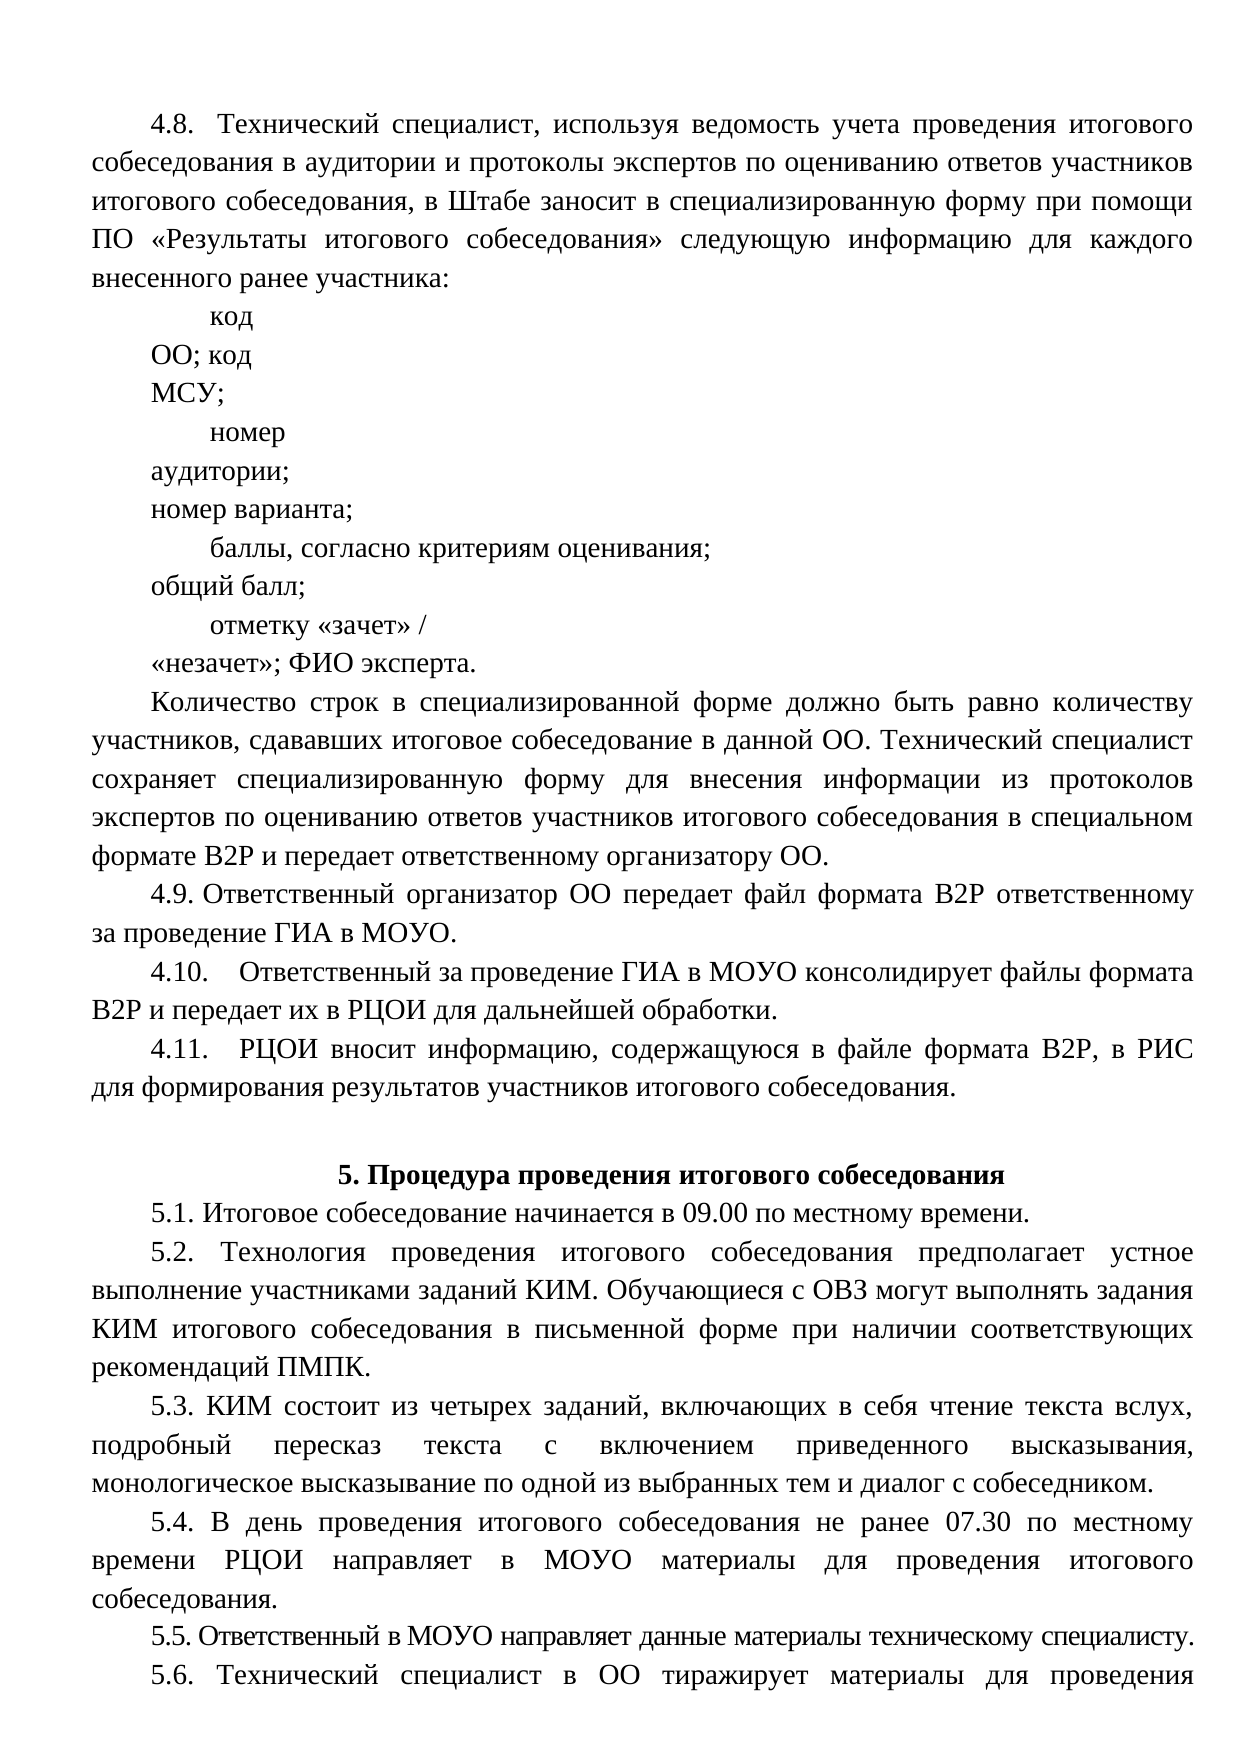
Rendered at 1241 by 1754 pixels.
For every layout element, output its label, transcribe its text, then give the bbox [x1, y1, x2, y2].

text код ОО; код МСУ; [151, 298, 293, 409]
list Ответственный организатор ОО передает файл формата В2Р ответственному за проведение ГИА в МОУО. [91, 877, 1194, 949]
subtitle Процедура проведения итогового собеседования [338, 1157, 1211, 1191]
list РЦОИ вносит информацию, содержащуюся в файле формата В2Р, в РИС для формирования результатов участников итогового собеседования. [91, 1031, 1194, 1103]
list КИМ состоит из четырех заданий, включающих в себя чтение текста вслух, подробный пересказ текста с включением приведенного высказывания, монологическое высказывание по одной из выбранных тем и диалог с собеседником. [91, 1388, 1194, 1499]
text отметку «зачет» / «незачет»; ФИО эксперта. [151, 607, 564, 679]
text Количество строк в специализированной форме должно быть равно количеству участников, сдававших итоговое собеседование в данной ОО. Технический специалист сохраняет специализированную форму для внесения информации из протоколов экспертов по оцениванию ответов участников итогового собеседования в специальном формате В2Р и передает ответственному организатору ОО. [91, 684, 1194, 872]
list Итоговое собеседование начинается в 09.00 по местному времени. [151, 1195, 1211, 1229]
list В день проведения итогового собеседования не ранее 07.30 по местному времени РЦОИ направляет в МОУО материалы для проведения итогового собеседования. [91, 1504, 1194, 1614]
list Ответственный за проведение ГИА в МОУО консолидирует файлы формата В2Р и передает их в РЦОИ для дальнейшей обработки. [91, 954, 1194, 1026]
list Технический специалист, используя ведомость учета проведения итогового собеседования в аудитории и протоколы экспертов по оцениванию ответов участников итогового собеседования, в Штабе заносит в специализированную форму при помощи ПО «Результаты итогового собеседования» следующую информацию для каждого внесенного ранее участника: [91, 106, 1194, 293]
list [91, 1657, 1195, 1691]
text номер аудитории; номер варианта; [151, 414, 373, 525]
list Ответственный в МОУО направляет данные материалы техническому специалисту. [151, 1619, 1211, 1652]
text баллы, согласно критериям оценивания; общий балл; [151, 530, 728, 602]
list Технология проведения итогового собеседования предполагает устное выполнение участниками заданий КИМ. Обучающиеся с ОВЗ могут выполнять задания КИМ итогового собеседования в письменной форме при наличии соответствующих рекомендаций ПМПК. [91, 1234, 1195, 1383]
